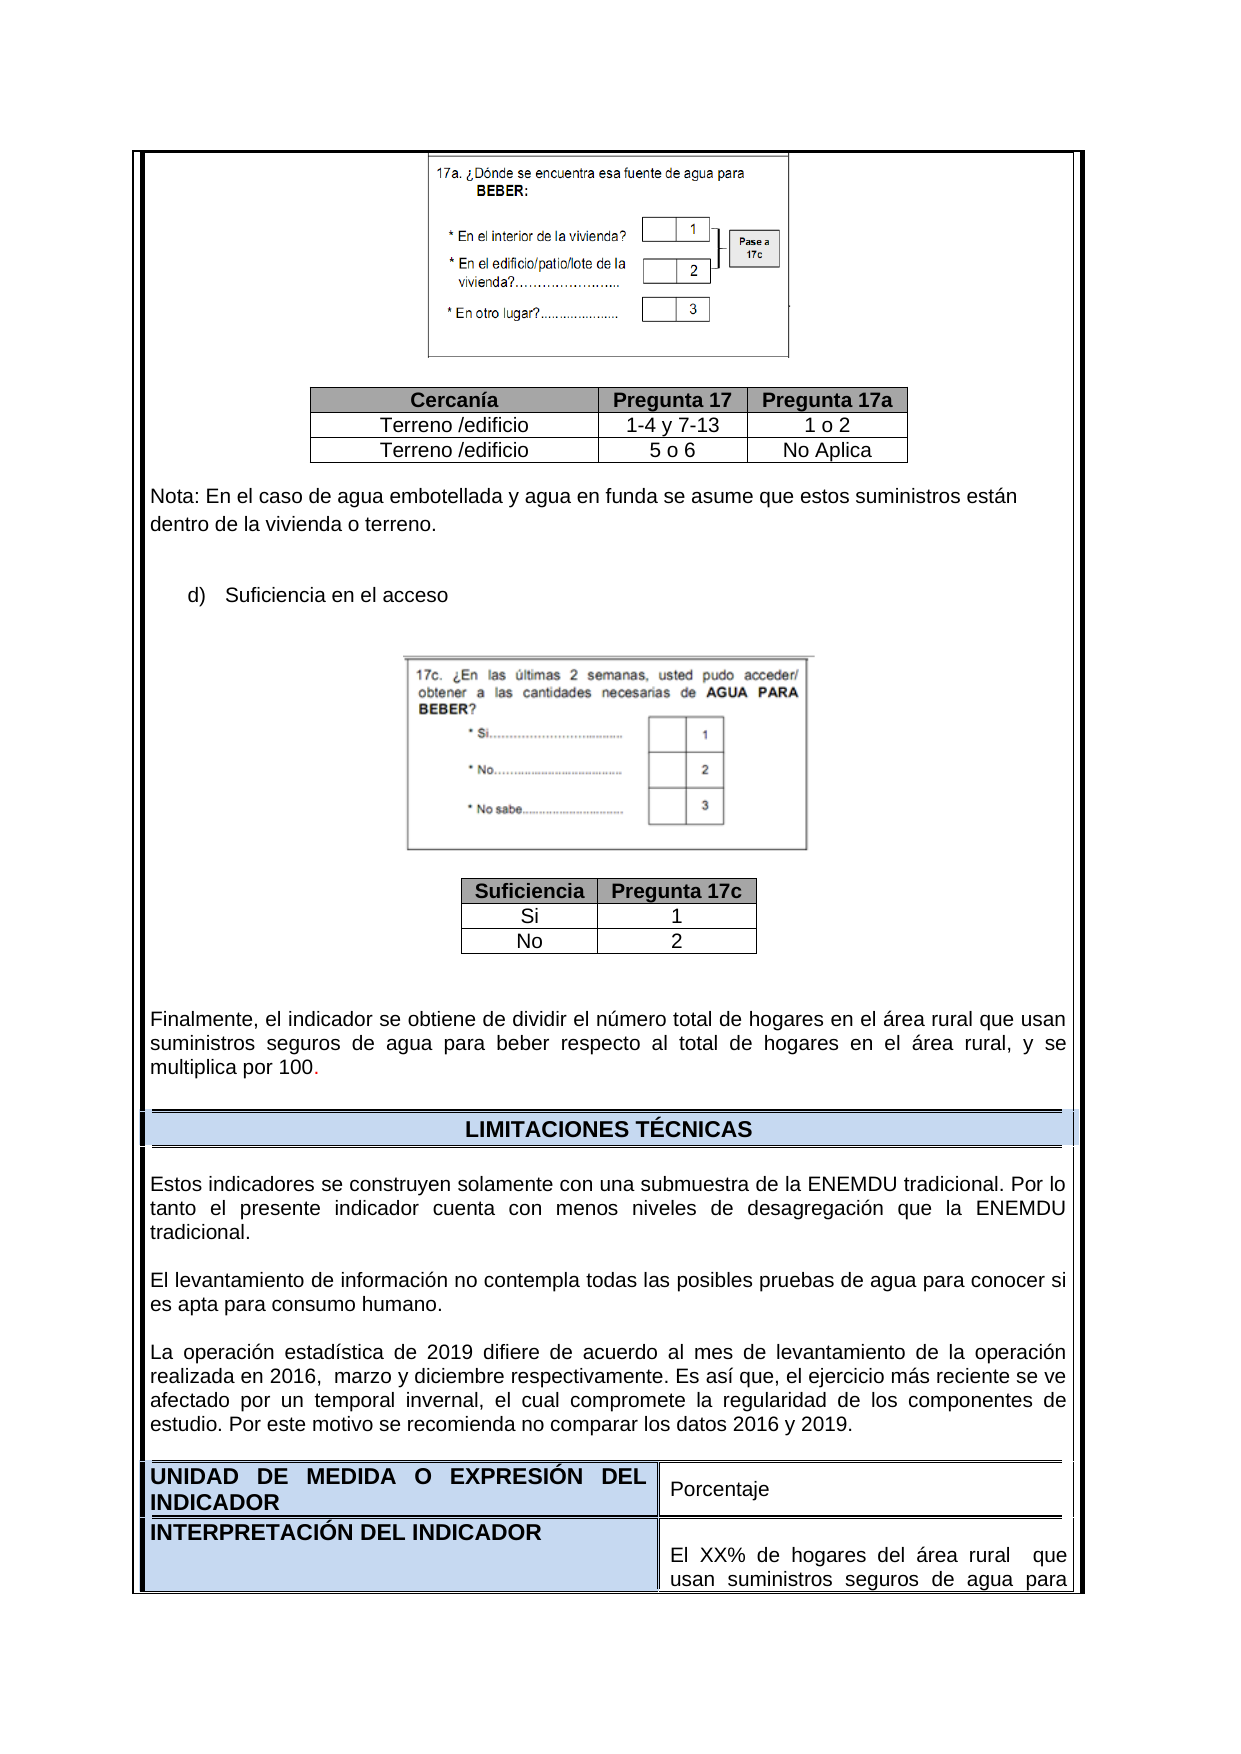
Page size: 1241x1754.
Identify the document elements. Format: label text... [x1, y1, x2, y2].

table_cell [659, 1515, 1073, 1591]
picture [427, 153, 791, 358]
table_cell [145, 153, 1073, 1109]
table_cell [145, 1515, 659, 1591]
table_cell Estos indicadores se construyen solamente con una submuestra de la ENEMDU tradicional. Por lo tanto el presente indicador cuenta con menos niveles de desagregación que la ENEMDU tradicional. El levantamiento de información no contempla todas las posibles pruebas de agua para conocer si es apta para consumo humano. La operación estadística de 2019 difiere de acuerdo al mes de levantamiento de la operación realizada en 2016, marzo y diciembre respectivamente. Es así que, el ejercicio más reciente se ve afectado por un temporal invernal, el cual compromete la regularidad de los componentes de estudio. Por este motivo se recomienda no comparar los datos 2016 y 2019. [139, 1145, 1079, 1459]
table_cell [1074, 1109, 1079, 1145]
table_cell UNIDAD DE MEDIDA O EXPRESIÓN DEL INDICADOR [145, 1460, 657, 1515]
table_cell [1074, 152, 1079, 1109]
picture [403, 654, 815, 855]
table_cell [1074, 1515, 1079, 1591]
table_cell Porcentaje [660, 1460, 1073, 1515]
table_cell LIMITACIONES TÉCNICAS [145, 1109, 1073, 1145]
